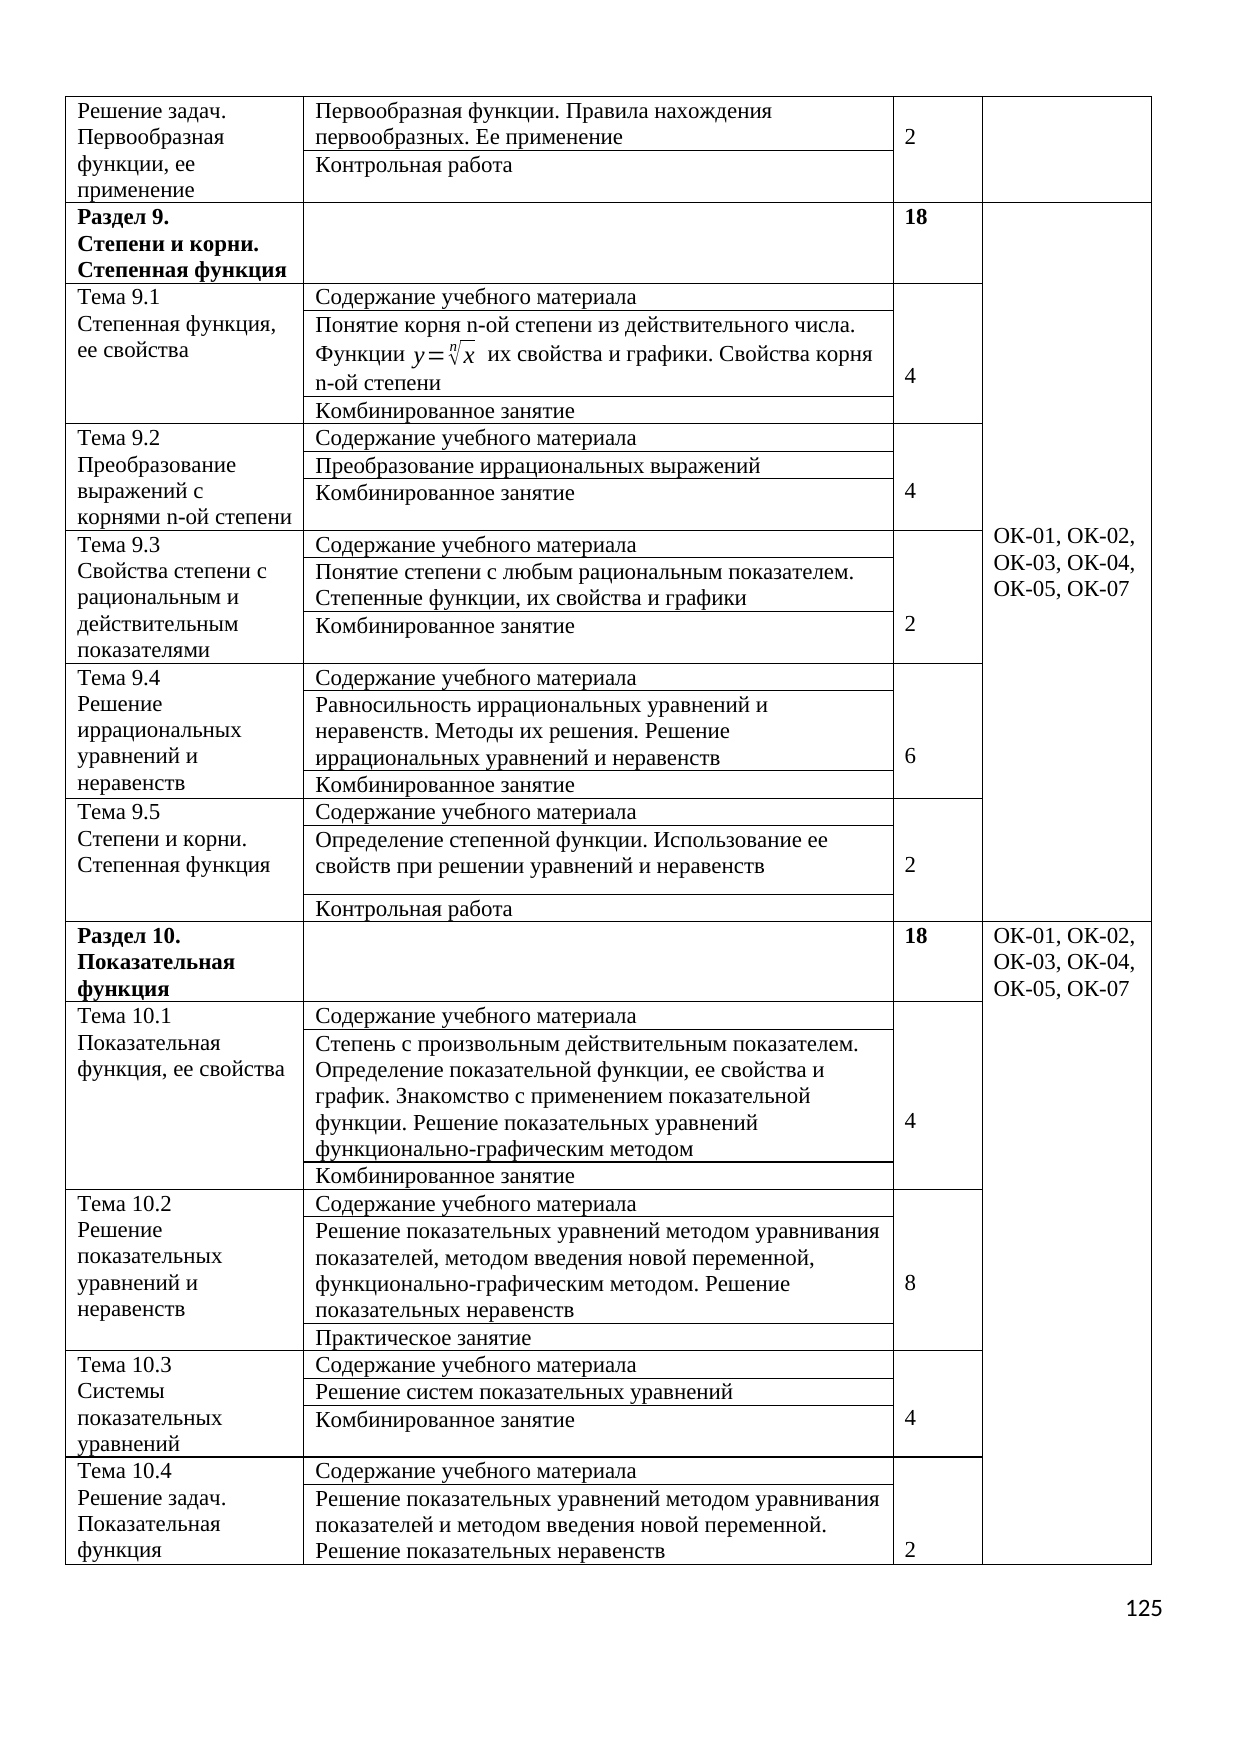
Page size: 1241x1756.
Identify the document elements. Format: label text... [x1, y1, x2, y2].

table_cell 2 [894, 531, 982, 662]
table_cell 8 [894, 1190, 982, 1350]
table_cell Содержание учебного материала [304, 1190, 893, 1216]
table_cell Определение степенной функции. Использование ее свойств при решении уравнений и неравенств [304, 826, 893, 894]
table_cell ОК-01, ОК-02, ОК-03, ОК-04, ОК-05, ОК-07 [983, 203, 1151, 921]
table_cell 4 [894, 1351, 982, 1456]
table_cell Содержание учебного материала [304, 1002, 893, 1028]
table_cell Первообразная функции. Правила нахождения первообразных. Ее применение [304, 97, 893, 149]
table_cell Тема 9.5 Степени и корни. Степенная функция [66, 799, 303, 921]
table_cell Тема 10.4 Решение задач. Показательная функция [66, 1458, 303, 1564]
table_cell Практическое занятие [304, 1324, 893, 1350]
table_cell Тема 10.3 Системы показательных уравнений [66, 1351, 303, 1456]
table_cell Тема 9.3 Свойства степени с рациональным и действительным показателями [66, 531, 303, 662]
table_cell 18 [894, 203, 982, 282]
table_cell Решение показательных уравнений методом уравнивания показателей, методом введения новой переменной, функционально-графическим методом. Решение показательных неравенств [304, 1217, 893, 1323]
table_cell Решение показательных уравнений методом уравнивания показателей и методом введения новой переменной. Решение показательных неравенств [304, 1485, 893, 1564]
table_cell Содержание учебного материала [304, 424, 893, 451]
table_cell Комбинированное занятие [304, 1406, 893, 1456]
table_cell Комбинированное занятие [304, 397, 893, 423]
table_cell Содержание учебного материала [304, 1458, 893, 1484]
table_cell Раздел 9. Степени и корни. Степенная функция [66, 203, 303, 282]
table_cell Содержание учебного материала [304, 1351, 893, 1377]
table_cell Контрольная работа [304, 151, 893, 202]
table_cell Понятие корня n-ой степени из действительного числа. Функции их свойства и графики. Свойства корня n-ой степени [304, 311, 893, 396]
table_cell Комбинированное занятие [304, 771, 893, 797]
table_cell ОК-01, ОК-02, ОК-03, ОК-04, ОК-05, ОК-07 [983, 922, 1151, 1564]
table_cell 2 [894, 1458, 982, 1564]
table_cell 4 [894, 424, 982, 530]
table_cell Равносильность иррациональных уравнений и неравенств. Методы их решения. Решение иррациональных уравнений и неравенств [304, 691, 893, 770]
table_cell Тема 9.4 Решение иррациональных уравнений и неравенств [66, 664, 303, 797]
table_cell Преобразование иррациональных выражений [304, 452, 893, 478]
table_cell 2 [894, 799, 982, 921]
table_cell Тема 9.2 Преобразование выражений с корнями n-ой степени [66, 424, 303, 530]
table_cell Комбинированное занятие [304, 479, 893, 530]
table_cell Содержание учебного материала [304, 799, 893, 825]
table_cell 4 [894, 284, 982, 423]
table_cell Раздел 10. Показательная функция [66, 922, 303, 1001]
table_cell Тема 10.2 Решение показательных уравнений и неравенств [66, 1190, 303, 1350]
table_cell Решение систем показательных уравнений [304, 1379, 893, 1405]
table_cell Содержание учебного материала [304, 531, 893, 557]
table_cell Контрольная работа [304, 895, 893, 921]
table_cell 6 [894, 664, 982, 797]
table_cell 2 [894, 97, 982, 202]
table_cell [304, 203, 893, 282]
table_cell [66, 97, 303, 202]
table_cell Содержание учебного материала [304, 284, 893, 310]
table_cell Тема 10.1 Показательная функция, ее свойства [66, 1002, 303, 1189]
table_cell Комбинированное занятие [304, 612, 893, 662]
table_cell Тема 9.1 Степенная функция, ее свойства [66, 284, 303, 423]
table_cell Содержание учебного материала [304, 664, 893, 690]
table_cell [304, 922, 893, 1001]
table_cell 4 [894, 1002, 982, 1189]
table_cell Степень с произвольным действительным показателем. Определение показательной функции, ее свойства и график. Знакомство с применением показательной функции. Решение показательных уравнений функционально-графическим методом [304, 1030, 893, 1161]
table_cell Комбинированное занятие [304, 1163, 893, 1189]
table_cell Понятие степени с любым рациональным показателем. Степенные функции, их свойства и графики [304, 558, 893, 611]
table_cell 18 [894, 922, 982, 1001]
